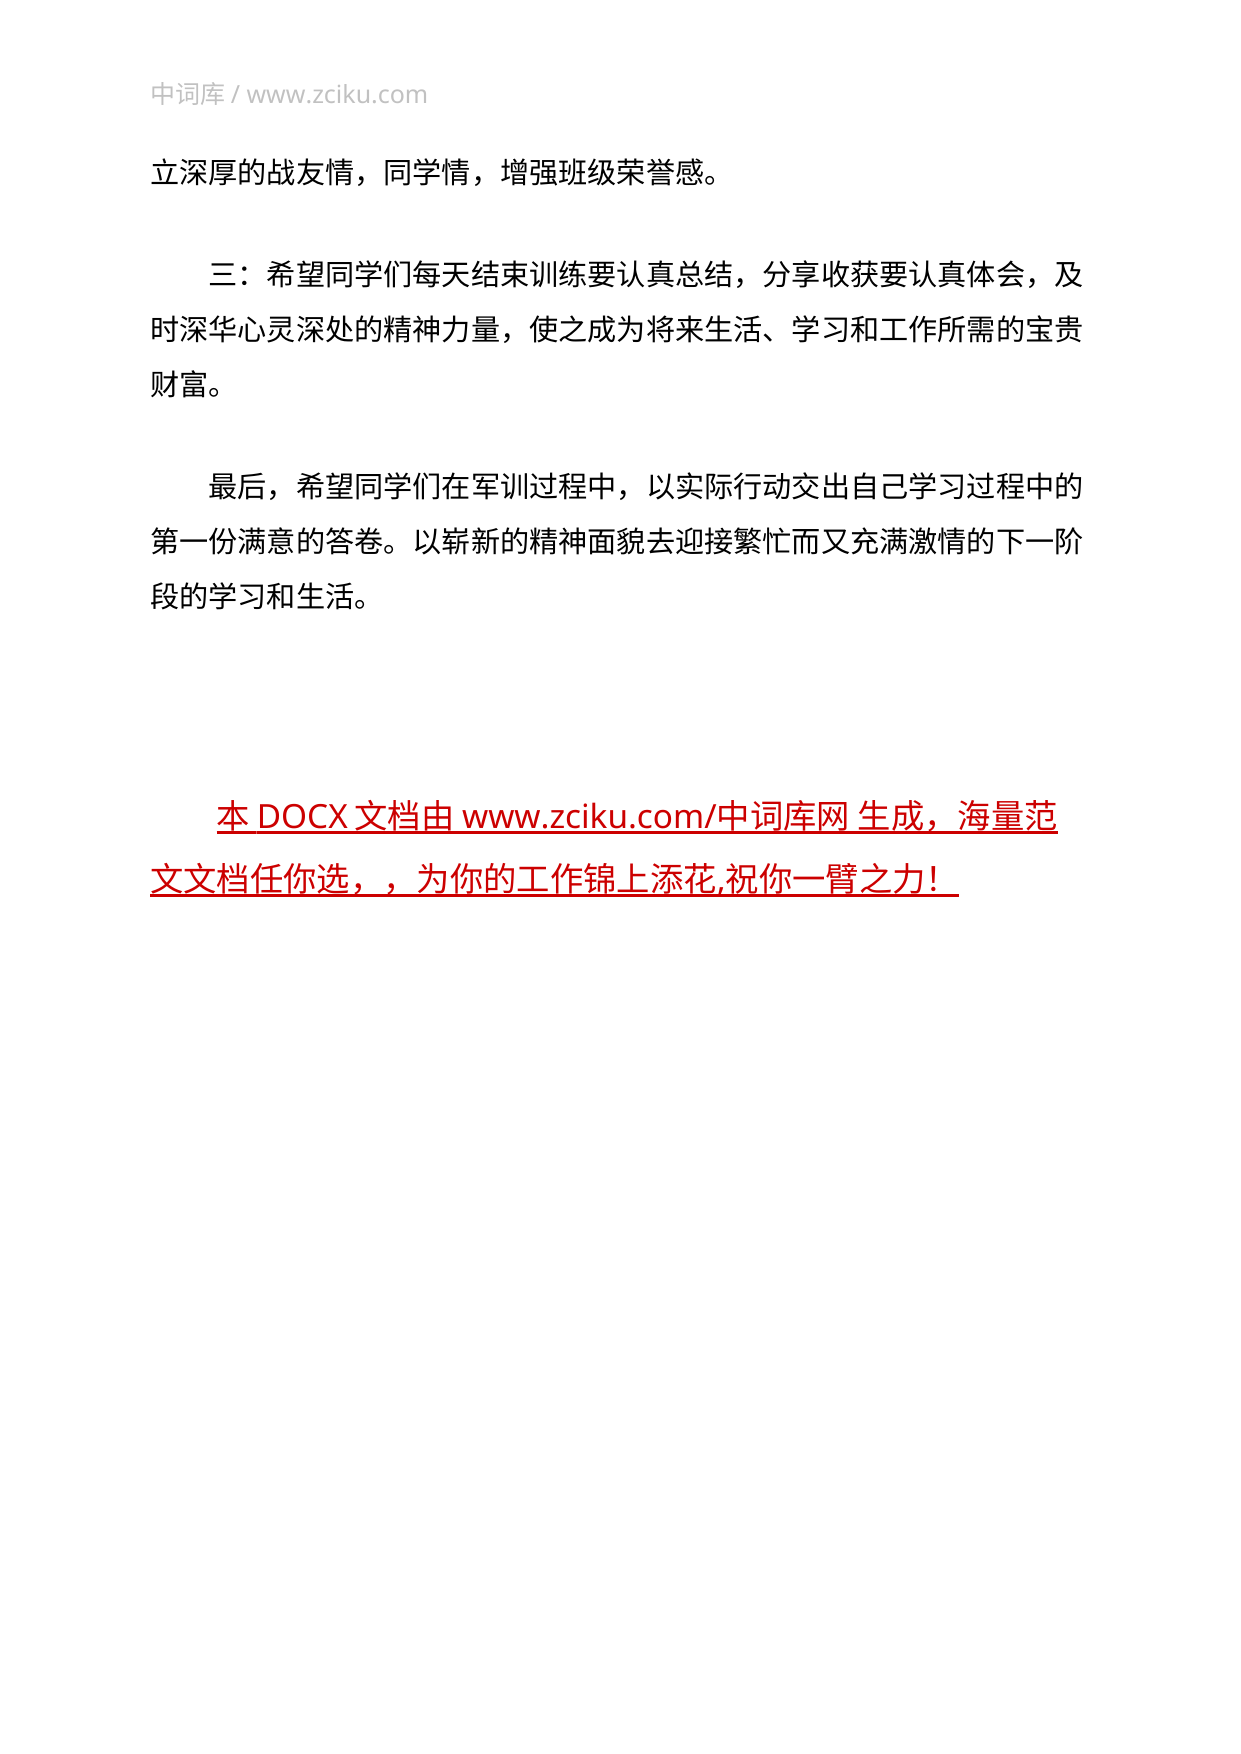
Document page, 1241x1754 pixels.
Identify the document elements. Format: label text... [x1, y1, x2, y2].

text 本DOCX文档由 www.zciku.com/中词库网 生成，海量范文文档任你选，，为你的工作锦上添花,祝你一臂之力！ [150, 790, 1090, 902]
text 三：希望同学们每天结束训练要认真总结，分享收获要认真体会，及时深华心灵深处的精神力量，使之成为将来生活、学习和工作所需的宝贵财富。 [150, 252, 1090, 404]
text 最后，希望同学们在军训过程中，以实际行动交出自己学习过程中的第一份满意的答卷。以崭新的精神面貌去迎接繁忙而又充满激情的下一阶段的学习和生活。 [150, 463, 1090, 615]
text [150, 150, 1090, 192]
